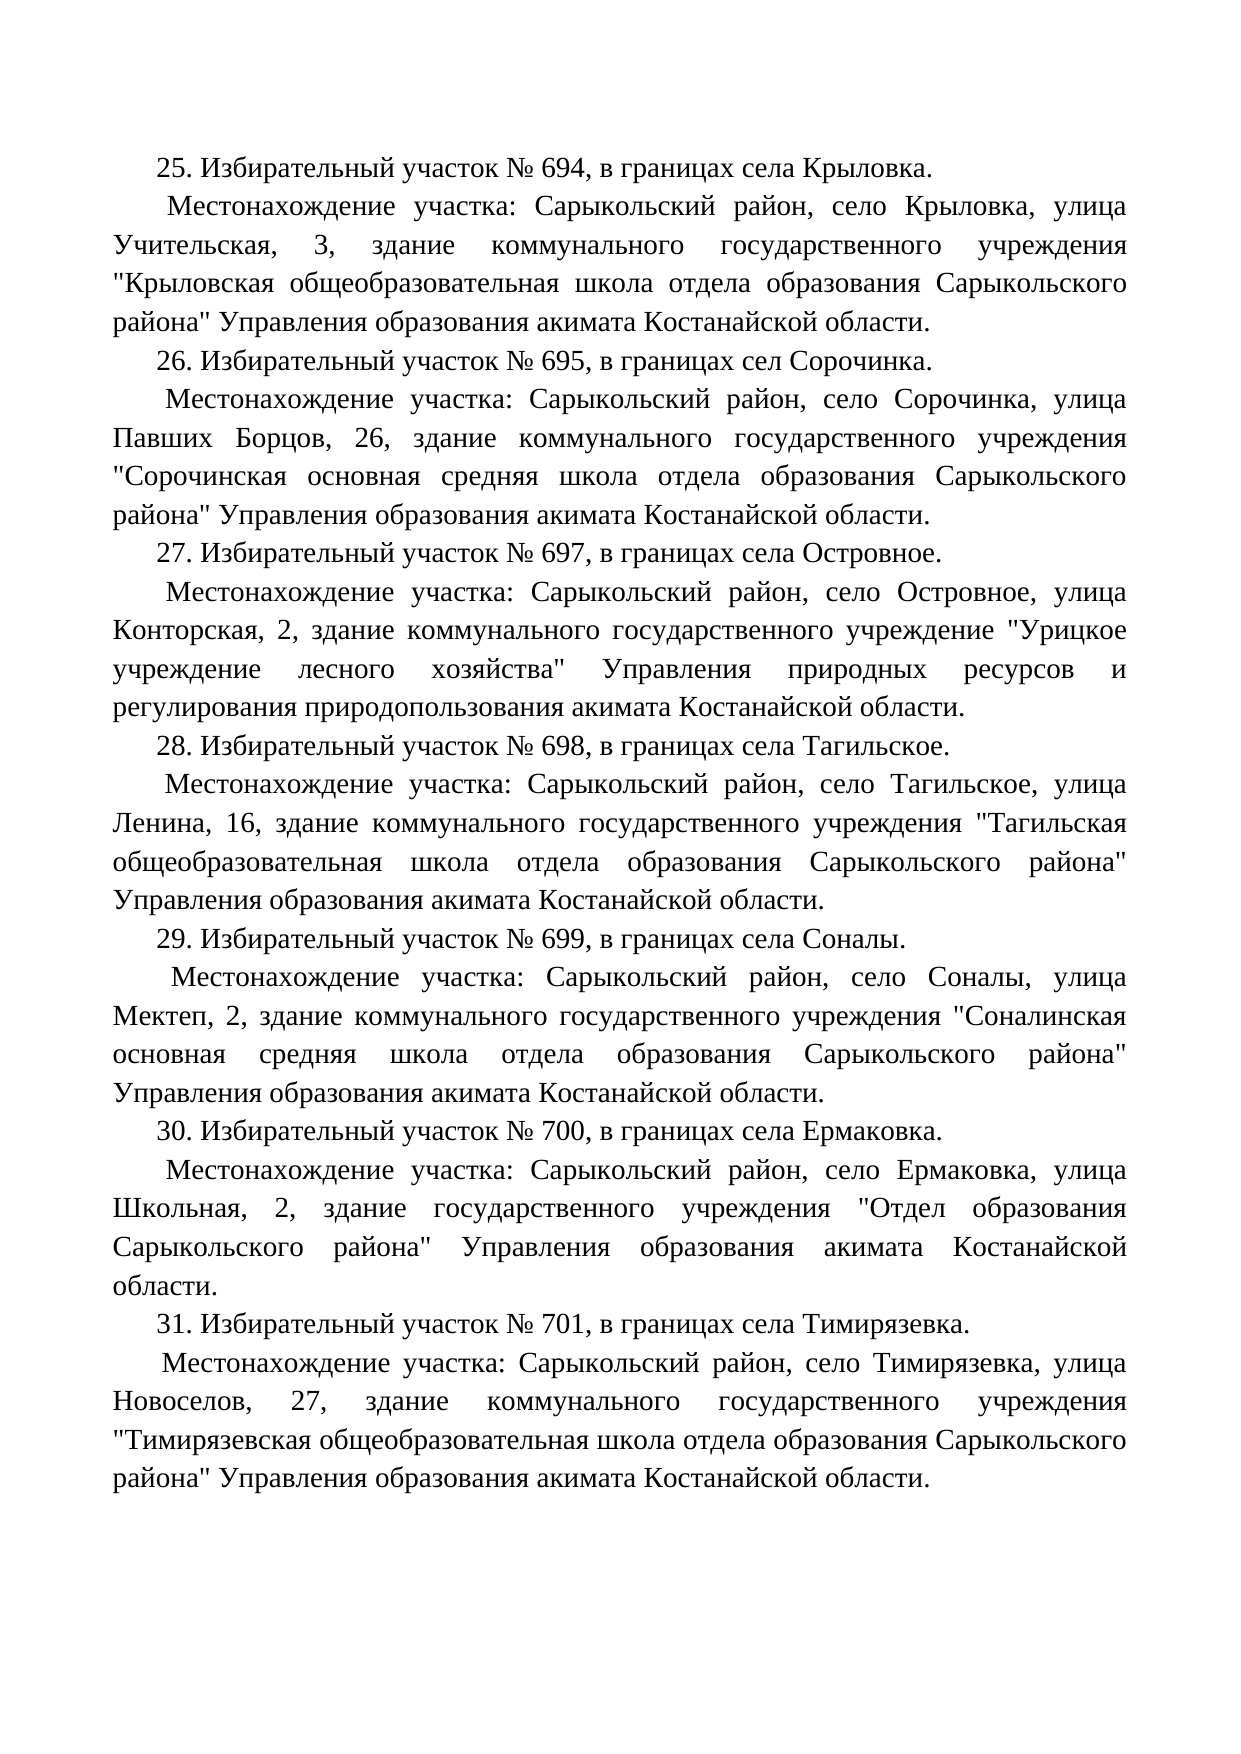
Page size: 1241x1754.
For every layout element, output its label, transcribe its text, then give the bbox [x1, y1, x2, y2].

text Местонахождение участка: Сарыкольский район, село Крыловка, улица Учительская, 3, здание коммунального государственного учреждения "Крыловская общеобразовательная школа отдела образования Сарыкольского района" Управления образования акимата Костанайской области. [112, 188, 1128, 338]
text Местонахождение участка: Сарыкольский район, село Ермаковка, улица Школьная, 2, здание государственного учреждения "Отдел образования Сарыкольского района" Управления образования акимата Костанайской области. [112, 1152, 1128, 1301]
text 30. Избирательный участок № 700, в границах села Ермаковка. [112, 1113, 1128, 1147]
text 29. Избирательный участок № 699, в границах села Соналы. [112, 921, 1128, 954]
text Местонахождение участка: Сарыкольский район, село Островное, улица Конторская, 2, здание коммунального государственного учреждение "Урицкое учреждение лесного хозяйства" Управления природных ресурсов и регулирования природопользования акимата Костанайской области. [112, 574, 1128, 723]
text 26. Избирательный участок № 695, в границах сел Сорочинка. [112, 343, 1128, 376]
text 31. Избирательный участок № 701, в границах села Тимирязевка. [112, 1306, 1128, 1340]
text Местонахождение участка: Сарыкольский район, село Соналы, улица Мектеп, 2, здание коммунального государственного учреждения "Соналинская основная средняя школа отдела образования Сарыкольского района" Управления образования акимата Костанайской области. [112, 959, 1128, 1108]
text Местонахождение участка: Сарыкольский район, село Сорочинка, улица Павших Борцов, 26, здание коммунального государственного учреждения "Сорочинская основная средняя школа отдела образования Сарыкольского района" Управления образования акимата Костанайской области. [112, 381, 1128, 530]
text Местонахождение участка: Сарыкольский район, село Тагильское, улица Ленина, 16, здание коммунального государственного учреждения "Тагильская общеобразовательная школа отдела образования Сарыкольского района" Управления образования акимата Костанайской области. [112, 767, 1128, 916]
text Местонахождение участка: Сарыкольский район, село Тимирязевка, улица Новоселов, 27, здание коммунального государственного учреждения "Тимирязевская общеобразовательная школа отдела образования Сарыкольского района" Управления образования акимата Костанайской области. [112, 1345, 1128, 1494]
text 25. Избирательный участок № 694, в границах села Крыловка. [112, 150, 1128, 183]
text 28. Избирательный участок № 698, в границах села Тагильское. [112, 728, 1128, 762]
text 27. Избирательный участок № 697, в границах села Островное. [112, 535, 1128, 569]
